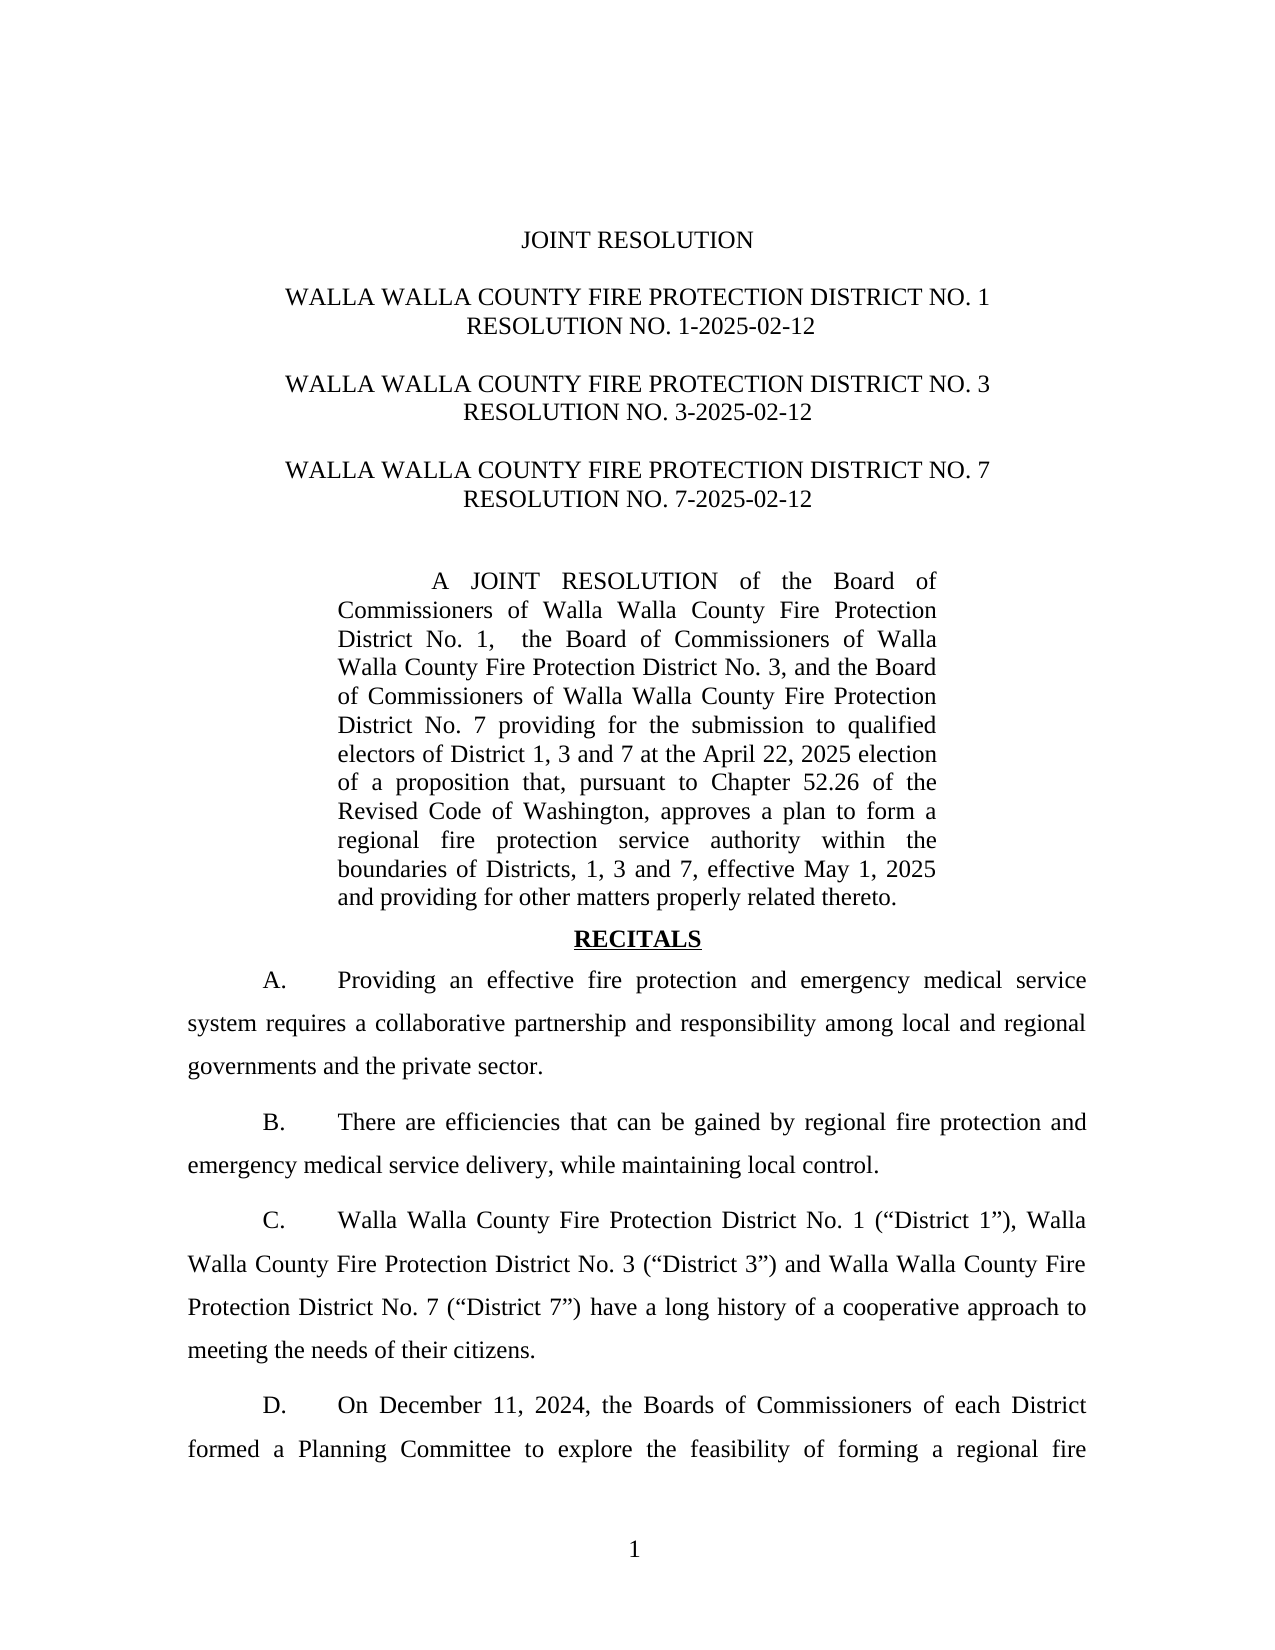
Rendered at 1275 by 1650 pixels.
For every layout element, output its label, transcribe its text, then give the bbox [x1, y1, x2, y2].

text C. Walla Walla County Fire Protection District No. 1 (“District 1”), Walla Walla County Fire Protection District No. 3 (“District 3”) and Walla Walla County Fire Protection District No. 7 (“District 7”) have a long history of a cooperative approach to meeting the needs of their citizens. [187, 1206, 1087, 1364]
text Walla Walla County Fire Protection District No. 7 [187, 455, 1087, 484]
text Resolution No. 1-2025-02-12 [187, 311, 1087, 340]
text B. There are efficiencies that can be gained by regional fire protection and emergency medical service delivery, while maintaining local control. [187, 1107, 1087, 1179]
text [187, 1391, 1087, 1462]
text RESOLUTION NO. 3-2025-02-12 [187, 397, 1087, 426]
text Walla Walla County Fire Protection District No. 3 [187, 369, 1087, 397]
text JOINT RESOLUTION [187, 225, 1087, 254]
text Walla Walla County Fire Protection District No. 1 [187, 282, 1087, 311]
text A. Providing an effective fire protection and emergency medical service system requires a collaborative partnership and responsibility among local and regional governments and the private sector. [187, 965, 1087, 1080]
text A JOINT RESOLUTION of the Board of Commissioners of Walla Walla County Fire Protection District No. 1, the Board of Commissioners of Walla Walla County Fire Protection District No. 3, and the Board of Commissioners of Walla Walla County Fire Protection District No. 7 providing for the submission to qualified electors of District 1, 3 and 7 at the April 22, 2025 election of a proposition that, pursuant to Chapter 52.26 of the Revised Code of Washington, approves a plan to form a regional fire protection service authority within the boundaries of Districts, 1, 3 and 7, effective May 1, 2025 and providing for other matters properly related thereto. [337, 566, 937, 911]
text RESOLUTION No. 7-2025-02-12 [187, 484, 1087, 512]
text RECITALS [187, 924, 1087, 952]
